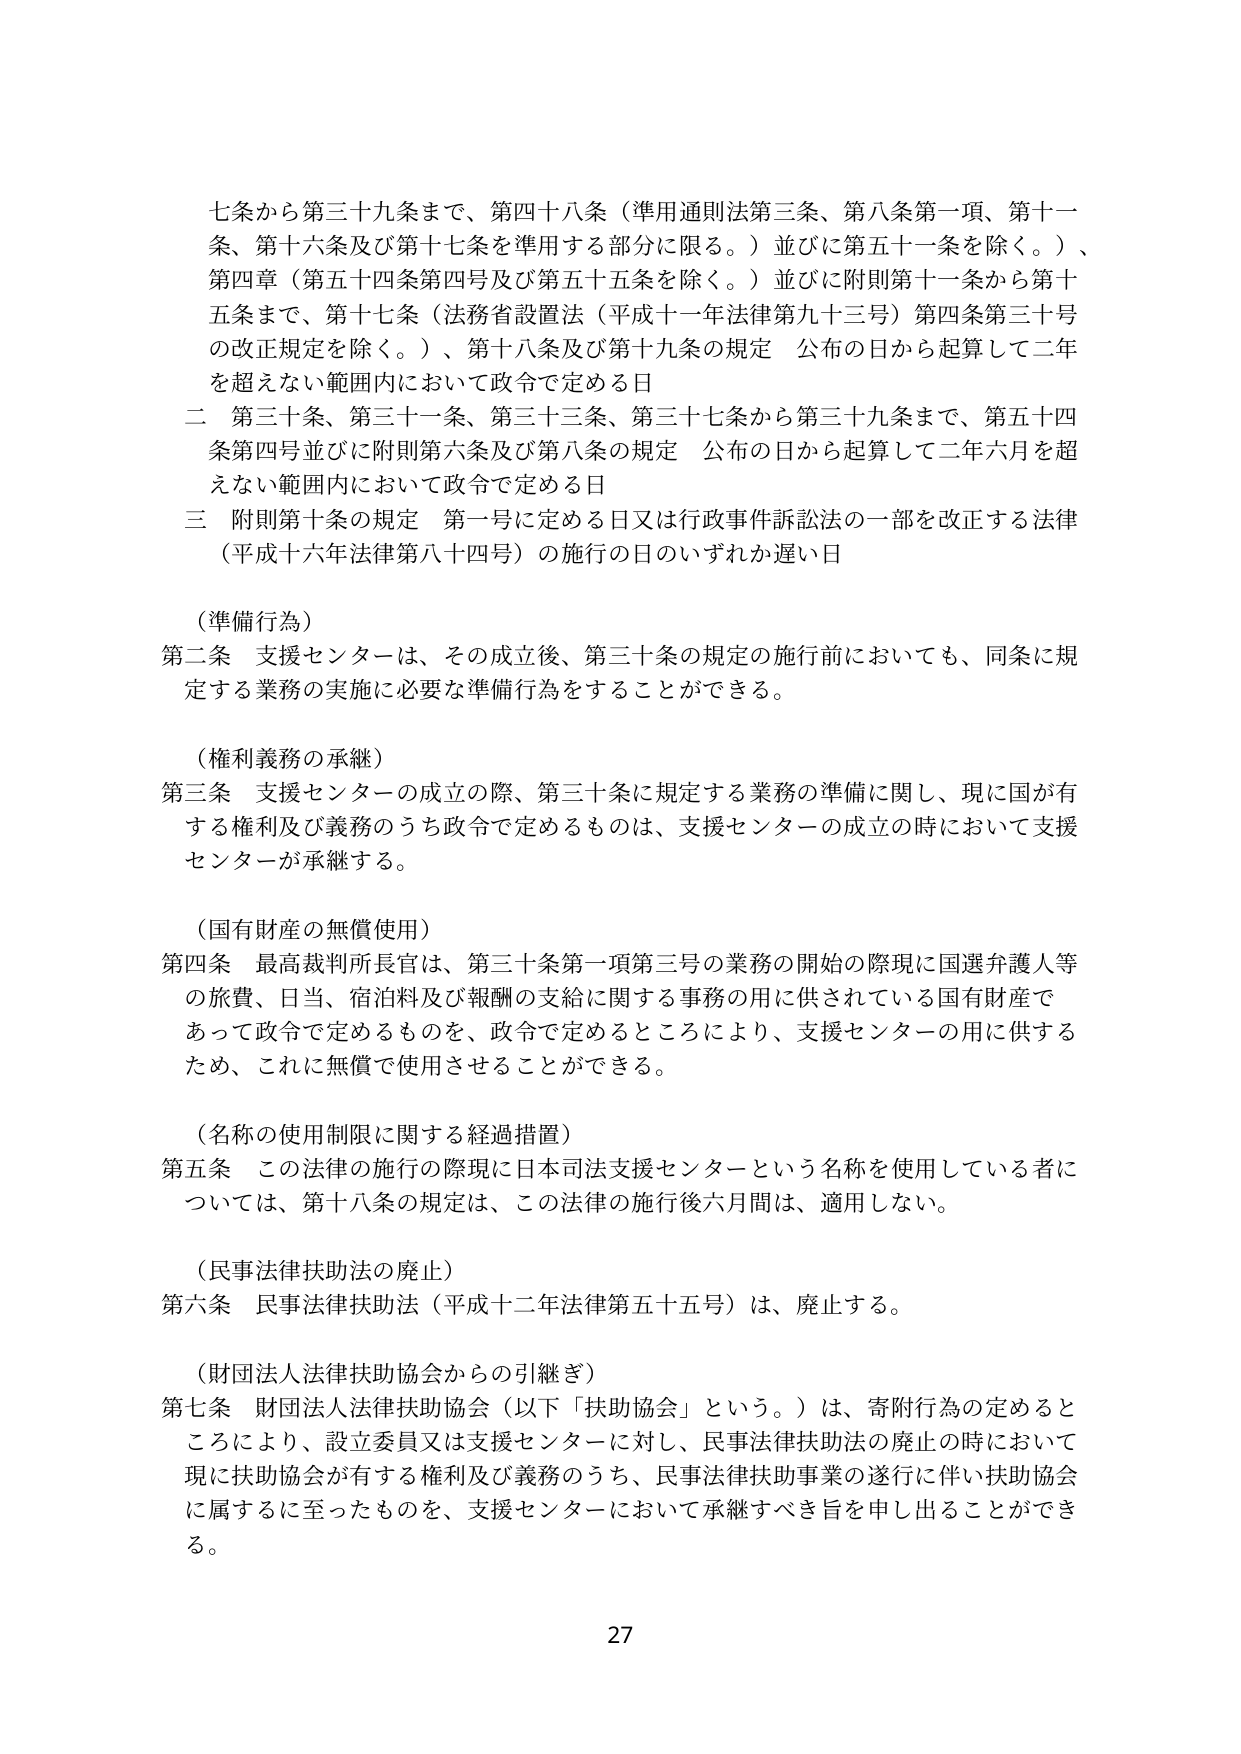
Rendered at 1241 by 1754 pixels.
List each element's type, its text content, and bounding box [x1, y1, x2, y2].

text （民事法律扶助法の廃止） [184, 1253, 1079, 1287]
text 第六条 民事法律扶助法（平成十二年法律第五十五号）は、廃止する。 [161, 1287, 1079, 1321]
text 第四条 最高裁判所長官は、第三十条第一項第三号の業務の開始の際現に国選弁護人等の旅費、日当、宿泊料及び報酬の支給に関する事務の用に供されている国有財産であって政令で定めるものを、政令で定めるところにより、支援センターの用に供するため、これに無償で使用させることができる。 [161, 945, 1079, 1082]
text 二 第三十条、第三十一条、第三十三条、第三十七条から第三十九条まで、第五十四条第四号並びに附則第六条及び第八条の規定 公布の日から起算して二年六月を超えない範囲内において政令で定める日 [184, 399, 1079, 501]
text （権利義務の承継） [184, 740, 1079, 774]
text （準備行為） [184, 604, 1079, 638]
text 第二条 支援センターは、その成立後、第三十条の規定の施行前においても、同条に規定する業務の実施に必要な準備行為をすることができる。 [161, 638, 1079, 706]
text （国有財産の無償使用） [184, 911, 1079, 945]
text 第三条 支援センターの成立の際、第三十条に規定する業務の準備に関し、現に国が有する権利及び義務のうち政令で定めるものは、支援センターの成立の時において支援センターが承継する。 [161, 774, 1079, 877]
text 三 附則第十条の規定 第一号に定める日又は行政事件訴訟法の一部を改正する法律（平成十六年法律第八十四号）の施行の日のいずれか遅い日 [184, 501, 1079, 569]
text 第五条 この法律の施行の際現に日本司法支援センターという名称を使用している者については、第十八条の規定は、この法律の施行後六月間は、適用しない。 [161, 1150, 1079, 1219]
text （財団法人法律扶助協会からの引継ぎ） [184, 1355, 1079, 1389]
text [184, 194, 1079, 399]
text 第七条 財団法人法律扶助協会（以下「扶助協会」という。）は、寄附行為の定めるところにより、設立委員又は支援センターに対し、民事法律扶助法の廃止の時において現に扶助協会が有する権利及び義務のうち、民事法律扶助事業の遂行に伴い扶助協会に属するに至ったものを、支援センターにおいて承継すべき旨を申し出ることができる。 [161, 1389, 1079, 1560]
text （名称の使用制限に関する経過措置） [184, 1116, 1079, 1150]
